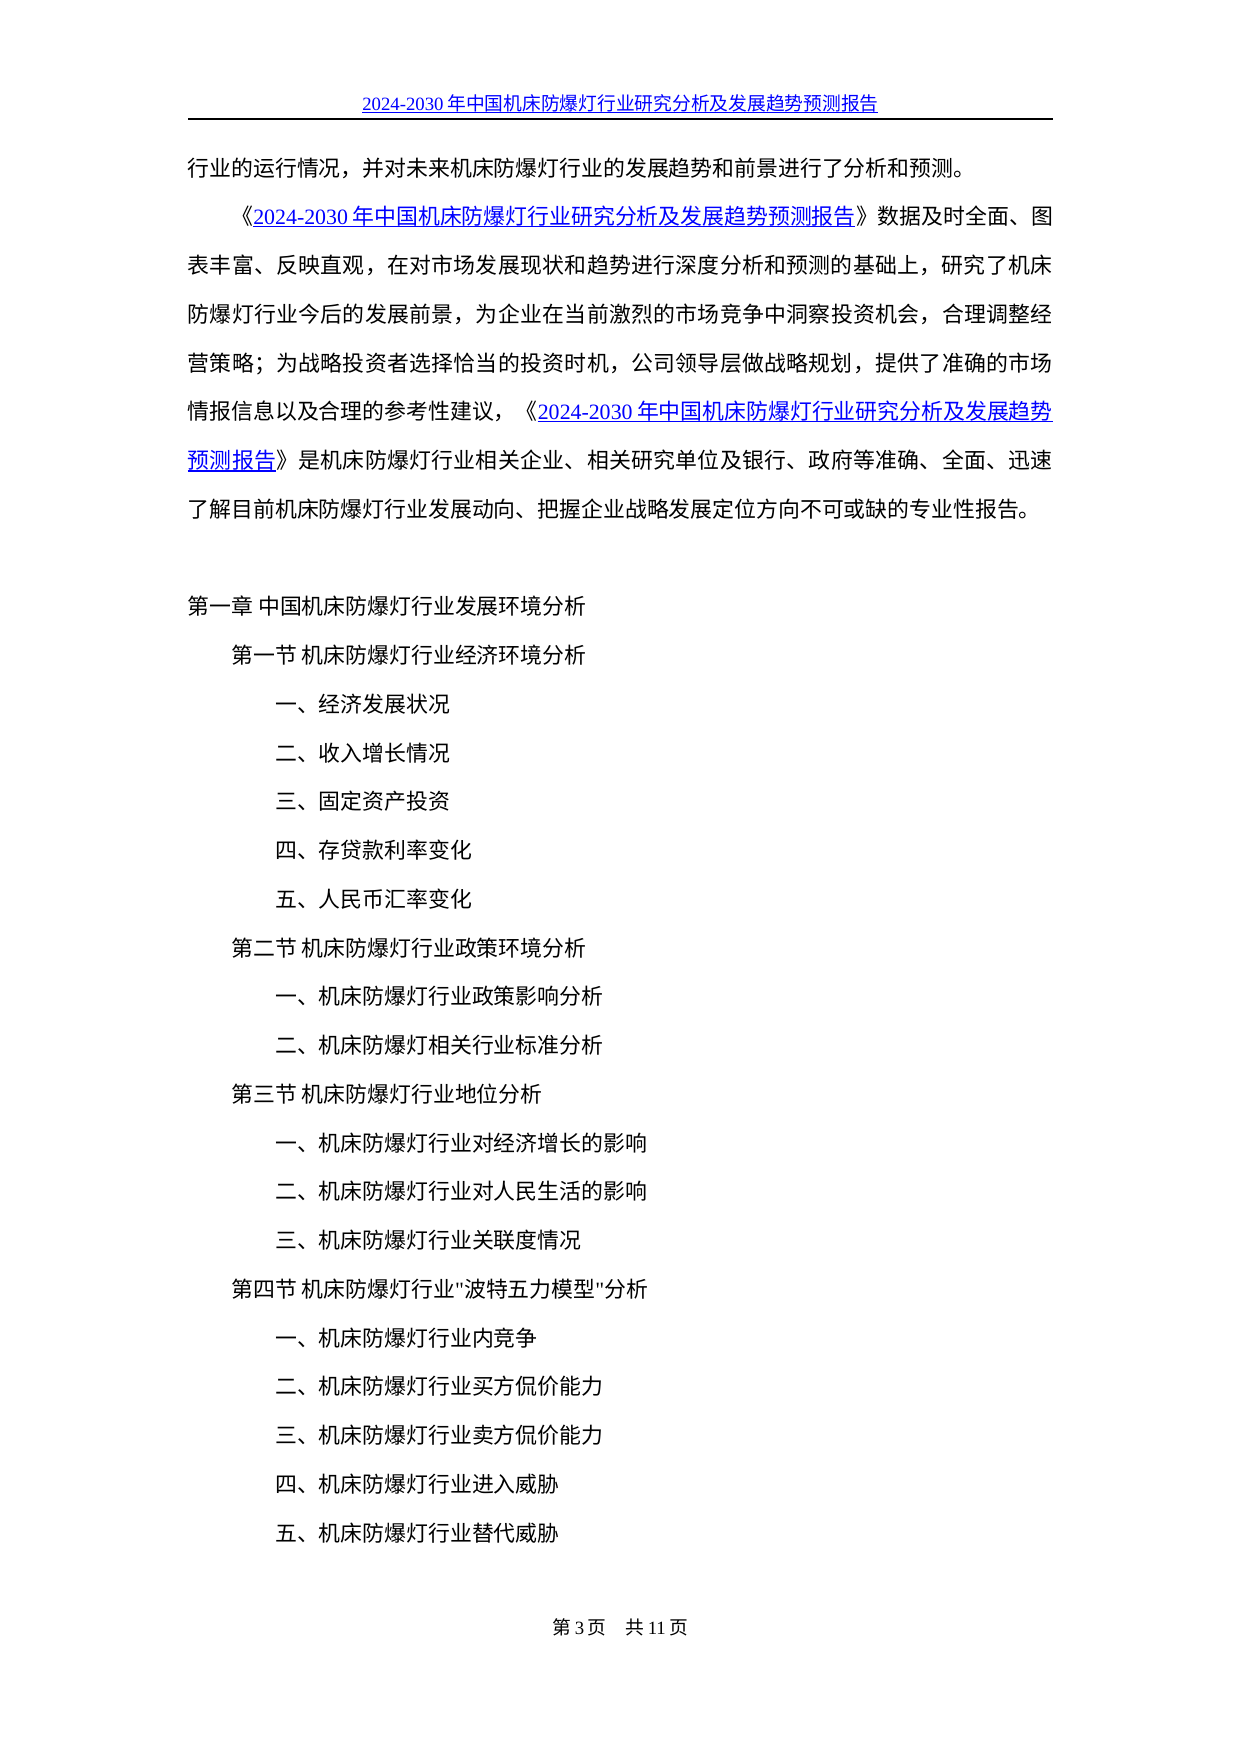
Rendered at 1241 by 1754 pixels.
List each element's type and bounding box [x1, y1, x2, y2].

text [187, 150, 1053, 1548]
